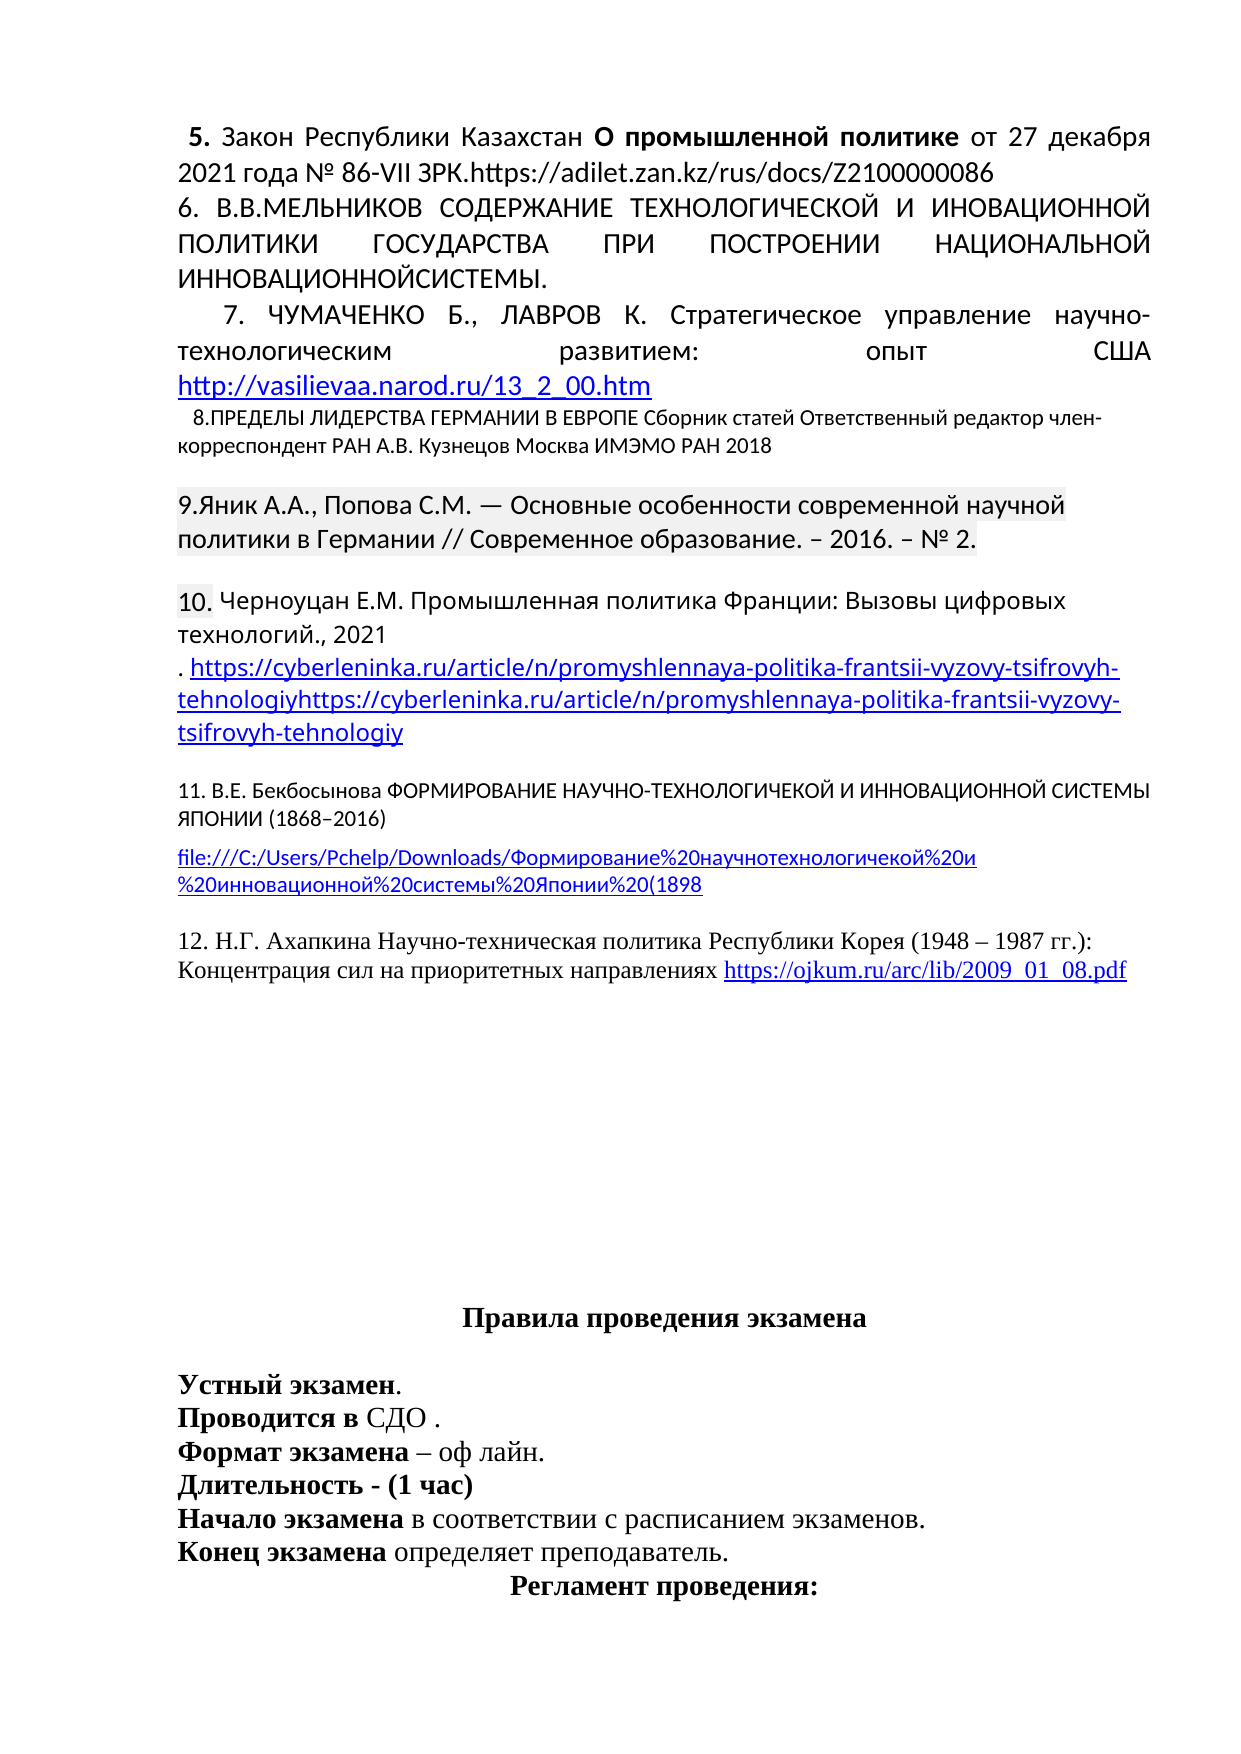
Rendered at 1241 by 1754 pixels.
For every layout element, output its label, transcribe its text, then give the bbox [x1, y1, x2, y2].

text 11. В.Е. Бекбосынова ФОРМИРОВАНИЕ НАУЧНО-ТЕХНОЛОГИЧЕКОЙ И ИННОВАЦИОННОЙ СИСТЕМЫ ЯПОНИИ (1868–2016) [177, 776, 1152, 832]
text 12. Н.Г. Ахапкина Научно-техническая политика Республики Корея (1948 – 1987 гг.): Концентрация сил на приоритетных направлениях https://ojkum.ru/arc/lib/2009_01_08.pdf [177, 926, 1152, 984]
text Проводится в СДО . [177, 1400, 1152, 1434]
text Конец экзамена определяет преподаватель. [177, 1534, 1152, 1568]
text . https://cyberleninka.ru/article/n/promyshlennaya-politika-frantsii-vyzovy-tsifrovyh-tehnologiyhttps://cyberleninka.ru/article/n/promyshlennaya-politika-frantsii-vyzovy-tsifrovyh-tehnologiy [177, 651, 1152, 748]
text 7. ЧУМАЧЕНКО Б., ЛАВРОВ К. Стратегическое управление научно-технологическим развитием: опыт США http://vasilievaa.narod.ru/13_2_00.htm [177, 296, 1152, 403]
text 10. Черноуцан Е.М. Промышленная политика Франции: Вызовы цифровых технологий., 2021 [177, 583, 1152, 651]
text 8.ПРЕДЕЛЫ ЛИДЕРСТВА ГЕРМАНИИ В ЕВРОПЕ Сборник статей Ответственный редактор член-корреспондент РАН А.В. Кузнецов Москва ИМЭМО РАН 2018 [177, 403, 1152, 459]
text 5. Закон Республики Казахстан О промышленной политике от 27 декабря 2021 года № 86-VII ЗРК.https://adilet.zan.kz/rus/docs/Z2100000086 [177, 118, 1152, 189]
text 6. В.В.МЕЛЬНИКОВ СОДЕРЖАНИЕ ТЕХНОЛОГИЧЕСКОЙ И ИНОВАЦИОННОЙ ПОЛИТИКИ ГОСУДАРСТВА ПРИ ПОСТРОЕНИИ НАЦИОНАЛЬНОЙ ИННОВАЦИОННОЙСИСТЕМЫ. [177, 189, 1152, 296]
text Формат экзамена – оф лайн. [177, 1434, 1152, 1467]
text Длительность - (1 час) [177, 1467, 1152, 1501]
text Правила проведения экзамена [177, 1300, 1152, 1333]
text Начало экзамена в соответствии с расписанием экзаменов. [177, 1501, 1152, 1534]
text Устный экзамен. [177, 1367, 1152, 1400]
text 9.Яник А.А., Попова С.М. — Основные особенности современной научной политики в Германии // Современное образование. – 2016. – № 2. [977, 487, 1152, 556]
text file:///C:/Users/Pchelp/Downloads/Формирование%20научнотехнологичекой%20и%20инновационной%20системы%20Японии%20(1898 [177, 843, 1152, 899]
text Регламент проведения: [177, 1568, 1152, 1602]
